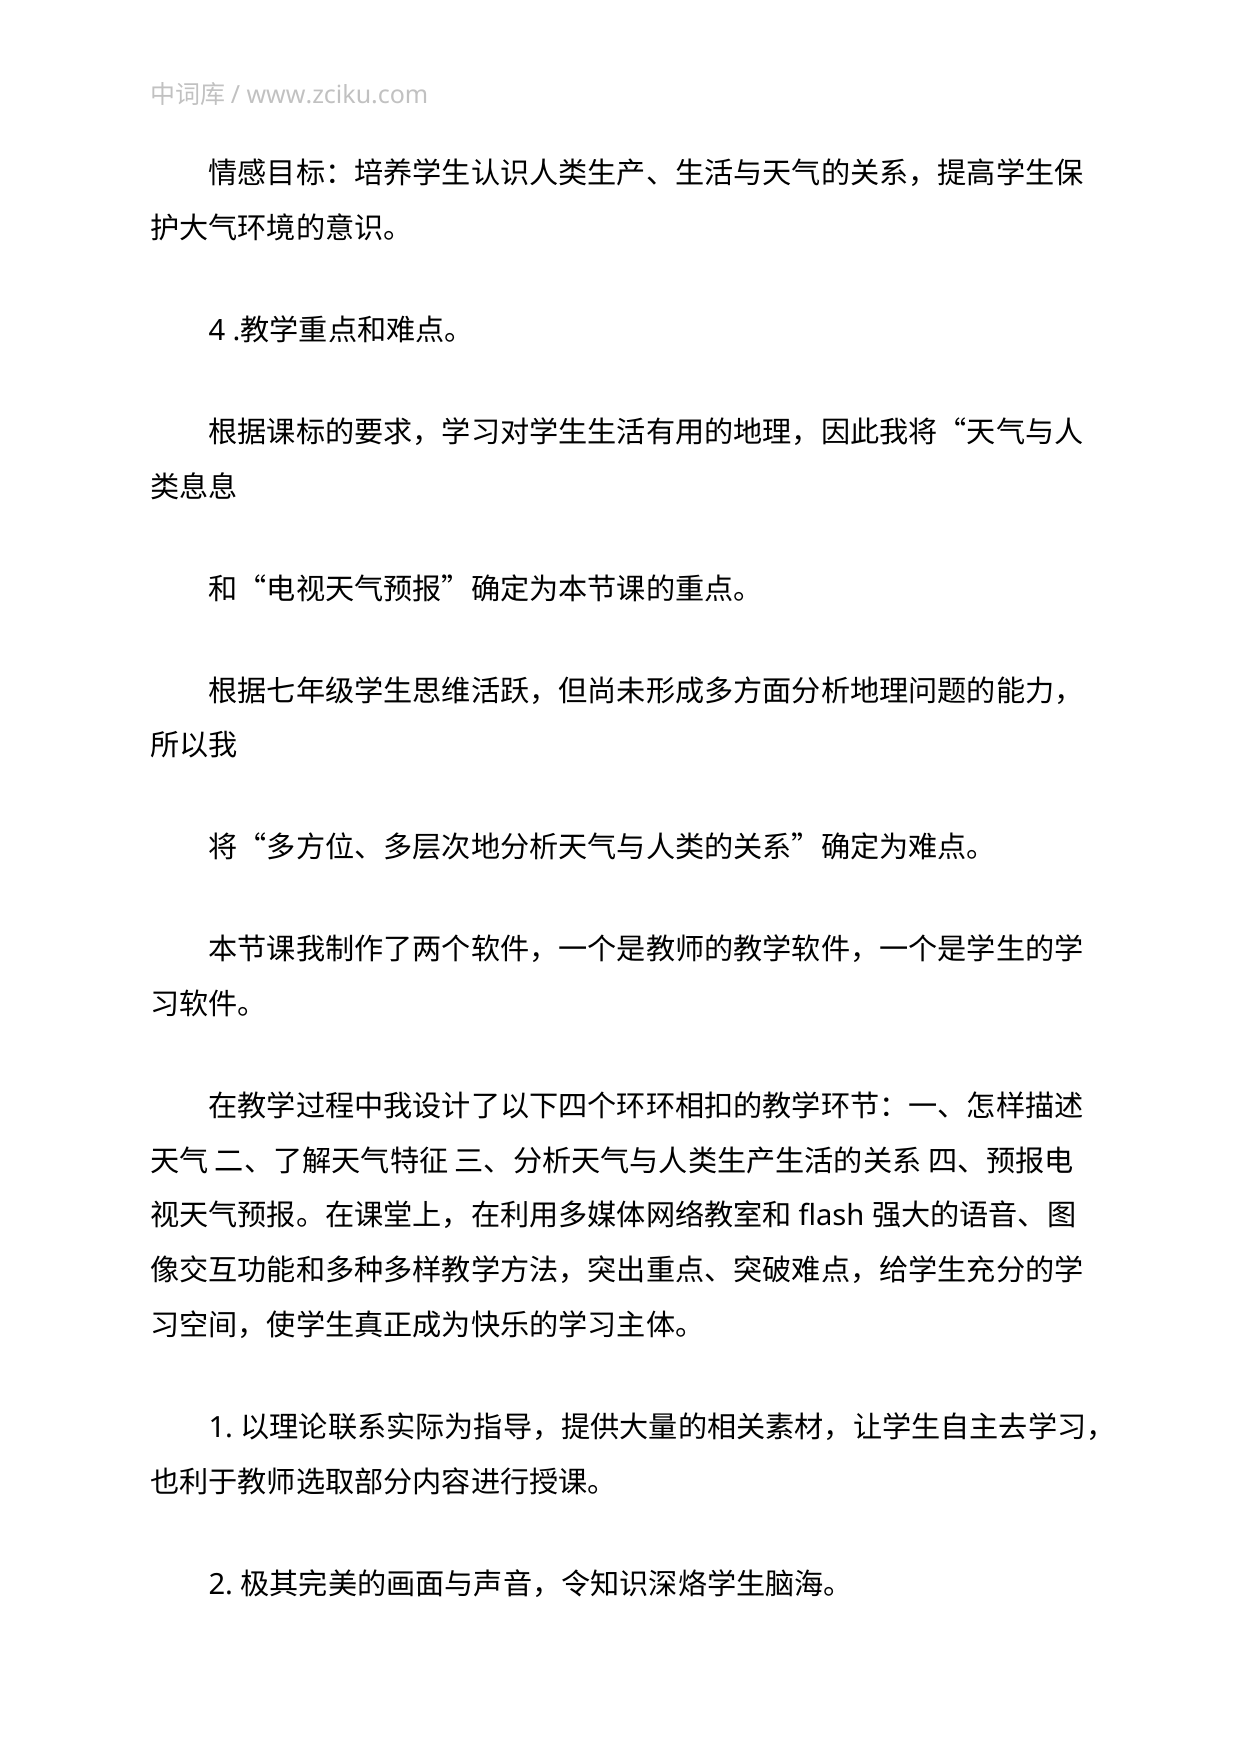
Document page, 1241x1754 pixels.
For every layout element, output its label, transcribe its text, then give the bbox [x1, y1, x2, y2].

text 1. 以理论联系实际为指导，提供大量的相关素材，让学生自主去学习，也利于教师选取部分内容进行授课。 [150, 1404, 1090, 1501]
text 根据七年级学生思维活跃，但尚未形成多方面分析地理问题的能力，所以我 [150, 667, 1090, 764]
text 2. 极其完美的画面与声音，令知识深烙学生脑海。 [150, 1560, 1090, 1603]
text 4 .教学重点和难点。 [150, 307, 1090, 349]
text 将“多方位、多层次地分析天气与人类的关系”确定为难点。 [150, 824, 1090, 866]
text 本节课我制作了两个软件，一个是教师的教学软件，一个是学生的学习软件。 [150, 926, 1090, 1023]
text 在教学过程中我设计了以下四个环环相扣的教学环节：一、怎样描述天气 二、了解天气特征 三、分析天气与人类生产生活的关系 四、预报电视天气预报。在课堂上，在利用多媒体网络教室和 flash 强大的语音、图像交互功能和多种多样教学方法，突出重点、突破难点，给学生充分的学习空间，使学生真正成为快乐的学习主体。 [150, 1082, 1090, 1344]
text 和“电视天气预报”确定为本节课的重点。 [150, 565, 1090, 608]
text 根据课标的要求，学习对学生生活有用的地理，因此我将“天气与人类息息 [150, 409, 1090, 506]
text 情感目标：培养学生认识人类生产、生活与天气的关系，提高学生保护大气环境的意识。 [150, 150, 1090, 247]
